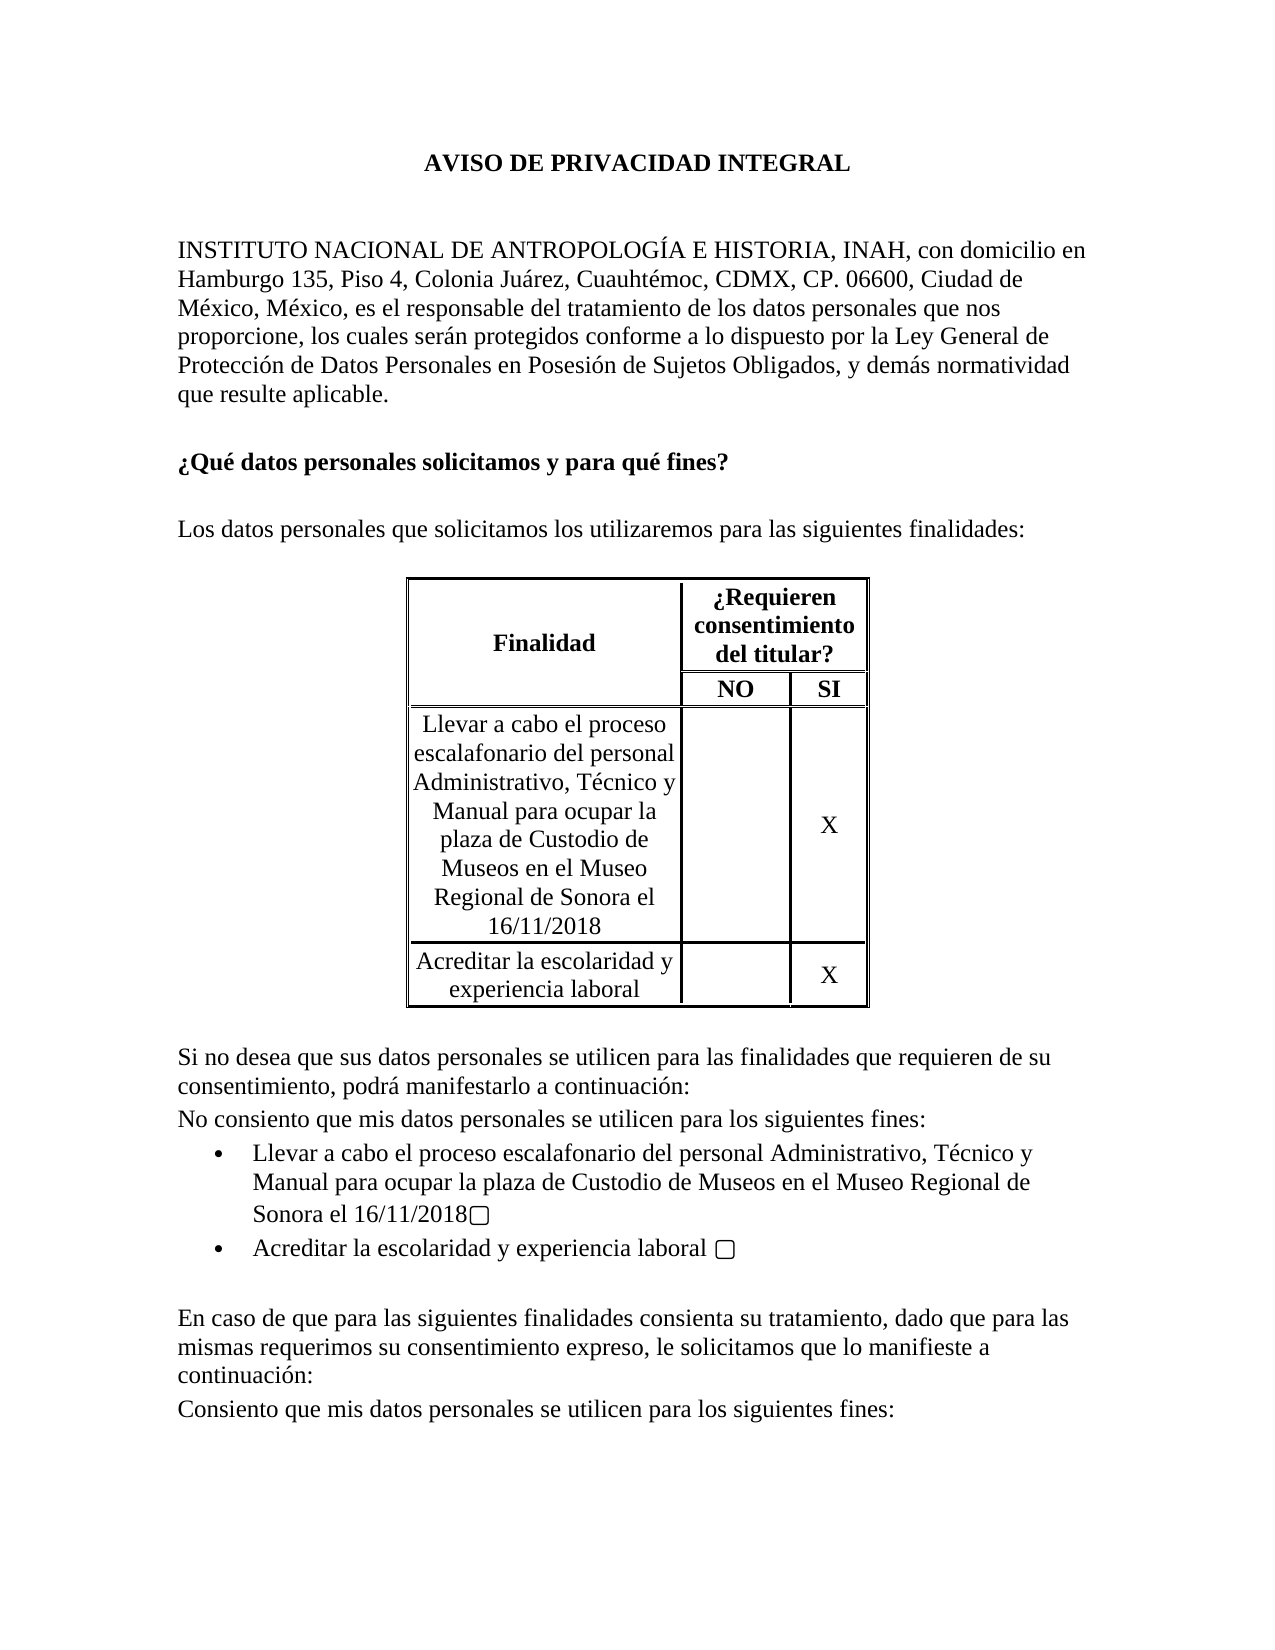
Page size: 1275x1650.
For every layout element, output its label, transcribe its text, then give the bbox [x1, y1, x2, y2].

text Consiento que mis datos personales se utilicen para los siguientes fines: [177, 1394, 1098, 1423]
text Los datos personales que solicitamos los utilizaremos para las siguientes finalidades: [177, 514, 1098, 543]
text INSTITUTO NACIONAL DE ANTROPOLOGÍA E HISTORIA, INAH, con domicilio en Hamburgo 135, Piso 4, Colonia Juárez, Cuauhtémoc, CDMX, CP. 06600, Ciudad de México, México, es el responsable del tratamiento de los datos personales que nos proporcione, los cuales serán protegidos conforme a lo dispuesto por la Ley General de Protección de Datos Personales en Posesión de Sujetos Obligados, y demás normatividad que resulte aplicable. [177, 235, 1098, 408]
text AVISO DE PRIVACIDAD INTEGRAL [177, 148, 1098, 176]
text ¿Qué datos personales solicitamos y para qué fines? [177, 447, 1098, 475]
table_cell SI [792, 670, 867, 705]
table_header Finalidad [409, 580, 681, 705]
list Acreditar la escolaridad y experiencia laboral ▢ [215, 1230, 1098, 1264]
table_cell NO [683, 673, 789, 705]
table_cell X [790, 705, 868, 941]
table_cell Llevar a cabo el proceso escalafonario del personal Administrativo, Técnico y Manual para ocupar la plaza de Custodio de Museos en el Museo Regional de Sonora el 16/11/2018 [407, 705, 681, 941]
table_cell [683, 708, 789, 941]
table_header ¿Requieren consentimiento del titular? [681, 580, 866, 669]
text En caso de que para las siguientes finalidades consienta su tratamiento, dado que para las mismas requerimos su consentimiento expreso, le solicitamos que lo manifieste a continuación: [177, 1303, 1098, 1389]
text No consiento que mis datos personales se utilicen para los siguientes fines: [177, 1104, 1098, 1133]
table_cell Acreditar la escolaridad y experiencia laboral [409, 941, 681, 1005]
table_cell [681, 944, 790, 1005]
table_cell X [790, 941, 866, 1005]
text Si no desea que sus datos personales se utilicen para las finalidades que requieren de su consentimiento, podrá manifestarlo a continuación: [177, 1042, 1098, 1099]
